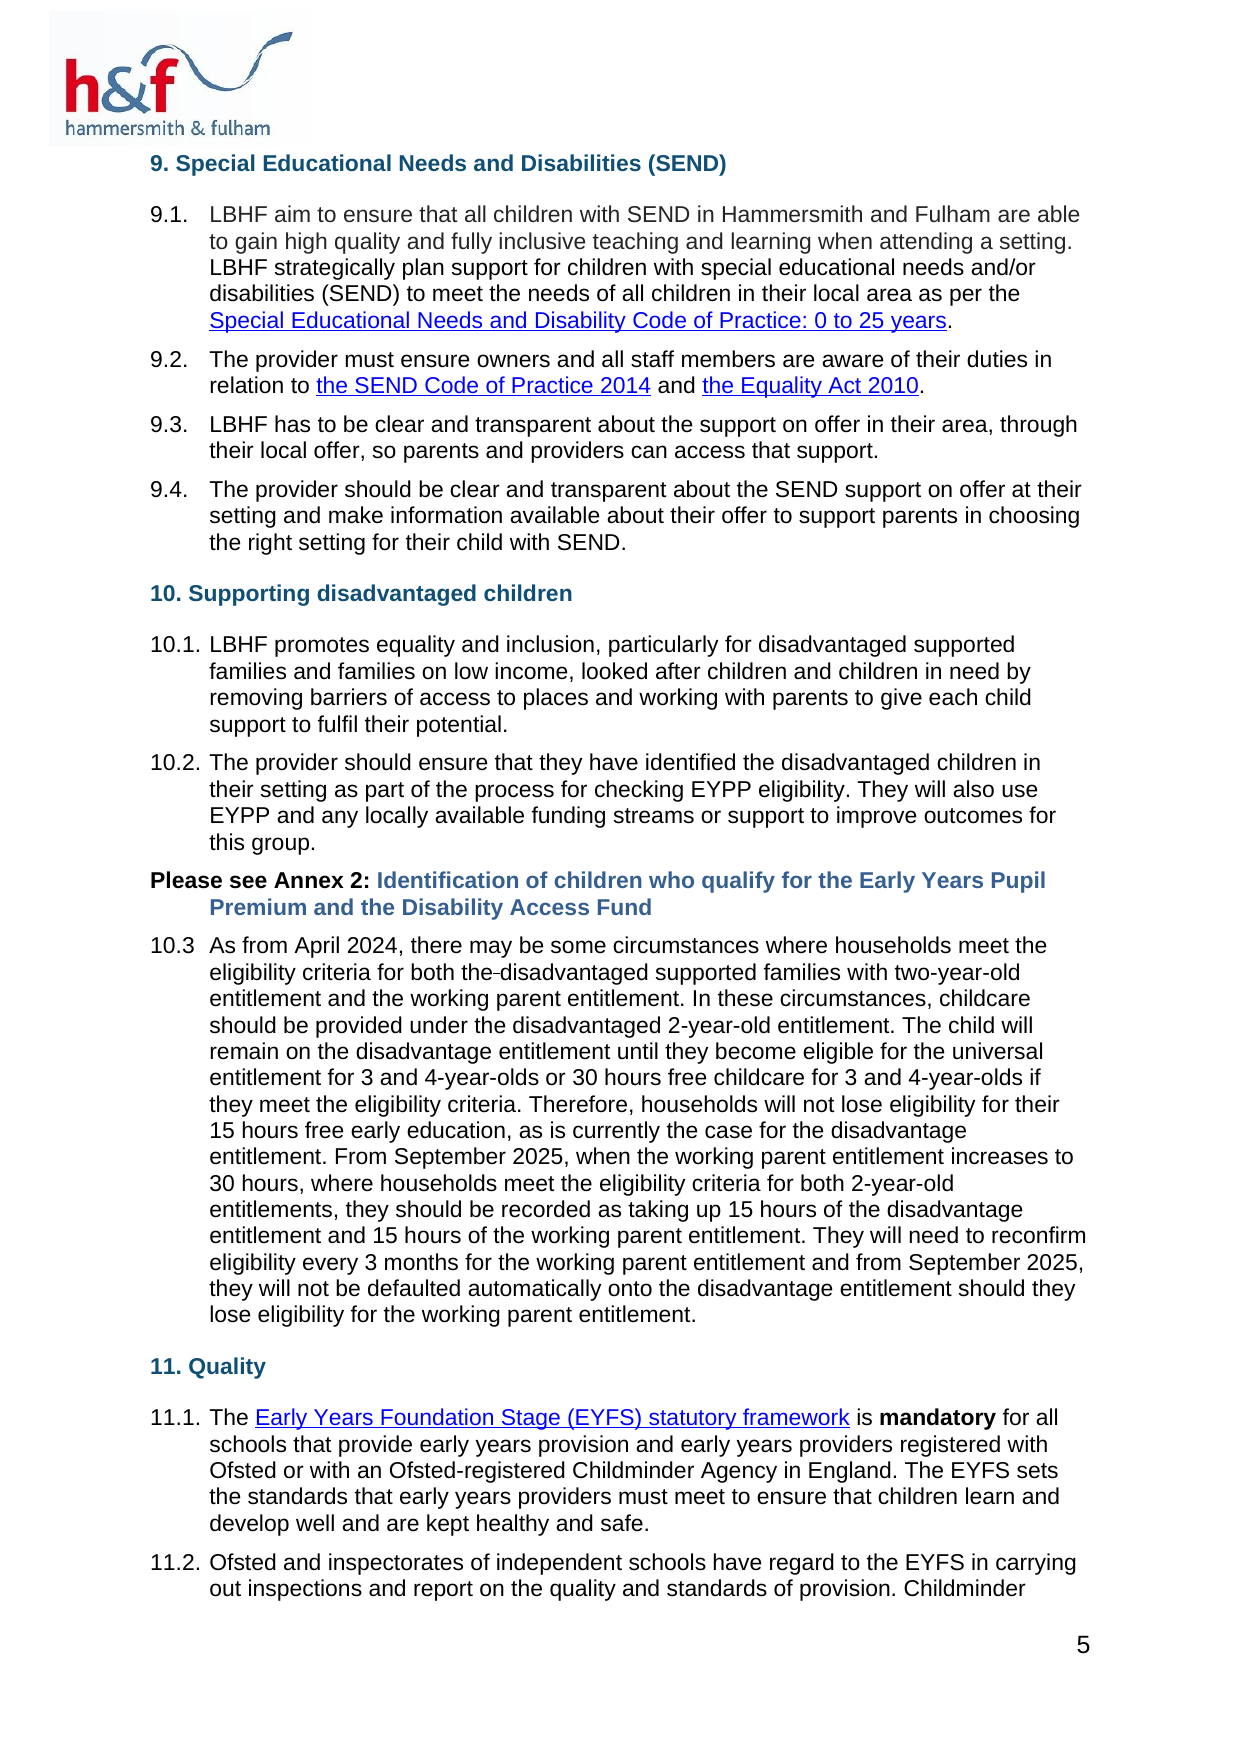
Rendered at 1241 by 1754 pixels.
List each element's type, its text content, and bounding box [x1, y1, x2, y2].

list LBHF has to be clear and transparent about the support on offer in their area, through their local offer, so parents and providers can access that support. [150, 411, 1090, 463]
subtitle 9. Special Educational Needs and Disabilities (SEND) [150, 150, 1090, 176]
list The provider should ensure that they have identified the disadvantaged children in their setting as part of the process for checking EYPP eligibility. They will also use EYPP and any locally available funding streams or support to improve outcomes for this group. [150, 749, 1090, 855]
text 10.3 As from April 2024, there may be some circumstances where households meet the eligibility criteria for both the disadvantaged supported families with two-year-old entitlement and the working parent entitlement. In these circumstances, childcare should be provided under the disadvantaged 2-year-old entitlement. The child will remain on the disadvantage entitlement until they become eligible for the universal entitlement for 3 and 4-year-olds or 30 hours free childcare for 3 and 4-year-olds if they meet the eligibility criteria. Therefore, households will not lose eligibility for their 15 hours free early education, as is currently the case for the disadvantage entitlement. From September 2025, when the working parent entitlement increases to 30 hours, where households meet the eligibility criteria for both 2-year-old entitlements, they should be recorded as taking up 15 hours of the disadvantage entitlement and 15 hours of the working parent entitlement. They will need to reconfirm eligibility every 3 months for the working parent entitlement and from September 2025, they will not be defaulted automatically onto the disadvantage entitlement should they lose eligibility for the working parent entitlement. [150, 932, 1090, 1328]
list LBHF aim to ensure that all children with SEND in Hammersmith and Fulham are able to gain high quality and fully inclusive teaching and learning when attending a setting. LBHF strategically plan support for children with special educational needs and/or disabilities (SEND) to meet the needs of all children in their local area as per the Special Educational Needs and Disability Code of Practice: 0 to 25 years. [150, 201, 1090, 333]
list LBHF promotes equality and inclusion, particularly for disadvantaged supported families and families on low income, looked after children and children in need by removing barriers of access to places and working with parents to give each child support to fulfil their potential. [150, 631, 1090, 737]
list The provider must ensure owners and all staff members are aware of their duties in relation to the SEND Code of Practice 2014 and the Equality Act 2010. [150, 346, 1090, 398]
text Please see Annex 2: Identification of children who qualify for the Early Years Pupil Premium and the Disability Access Fund [150, 867, 1090, 920]
text 11. Quality [150, 1353, 1090, 1379]
subtitle 10. Supporting disadvantaged children [150, 580, 1090, 606]
picture [48, 11, 311, 146]
list The Early Years Foundation Stage (EYFS) statutory framework is mandatory for all schools that provide early years provision and early years providers registered with Ofsted or with an Ofsted-registered Childminder Agency in England. The EYFS sets the standards that early years providers must meet to ensure that children learn and develop well and are kept healthy and safe. [150, 1404, 1090, 1536]
list The provider should be clear and transparent about the SEND support on offer at their setting and make information available about their offer to support parents in choosing the right setting for their child with SEND. [150, 476, 1090, 555]
